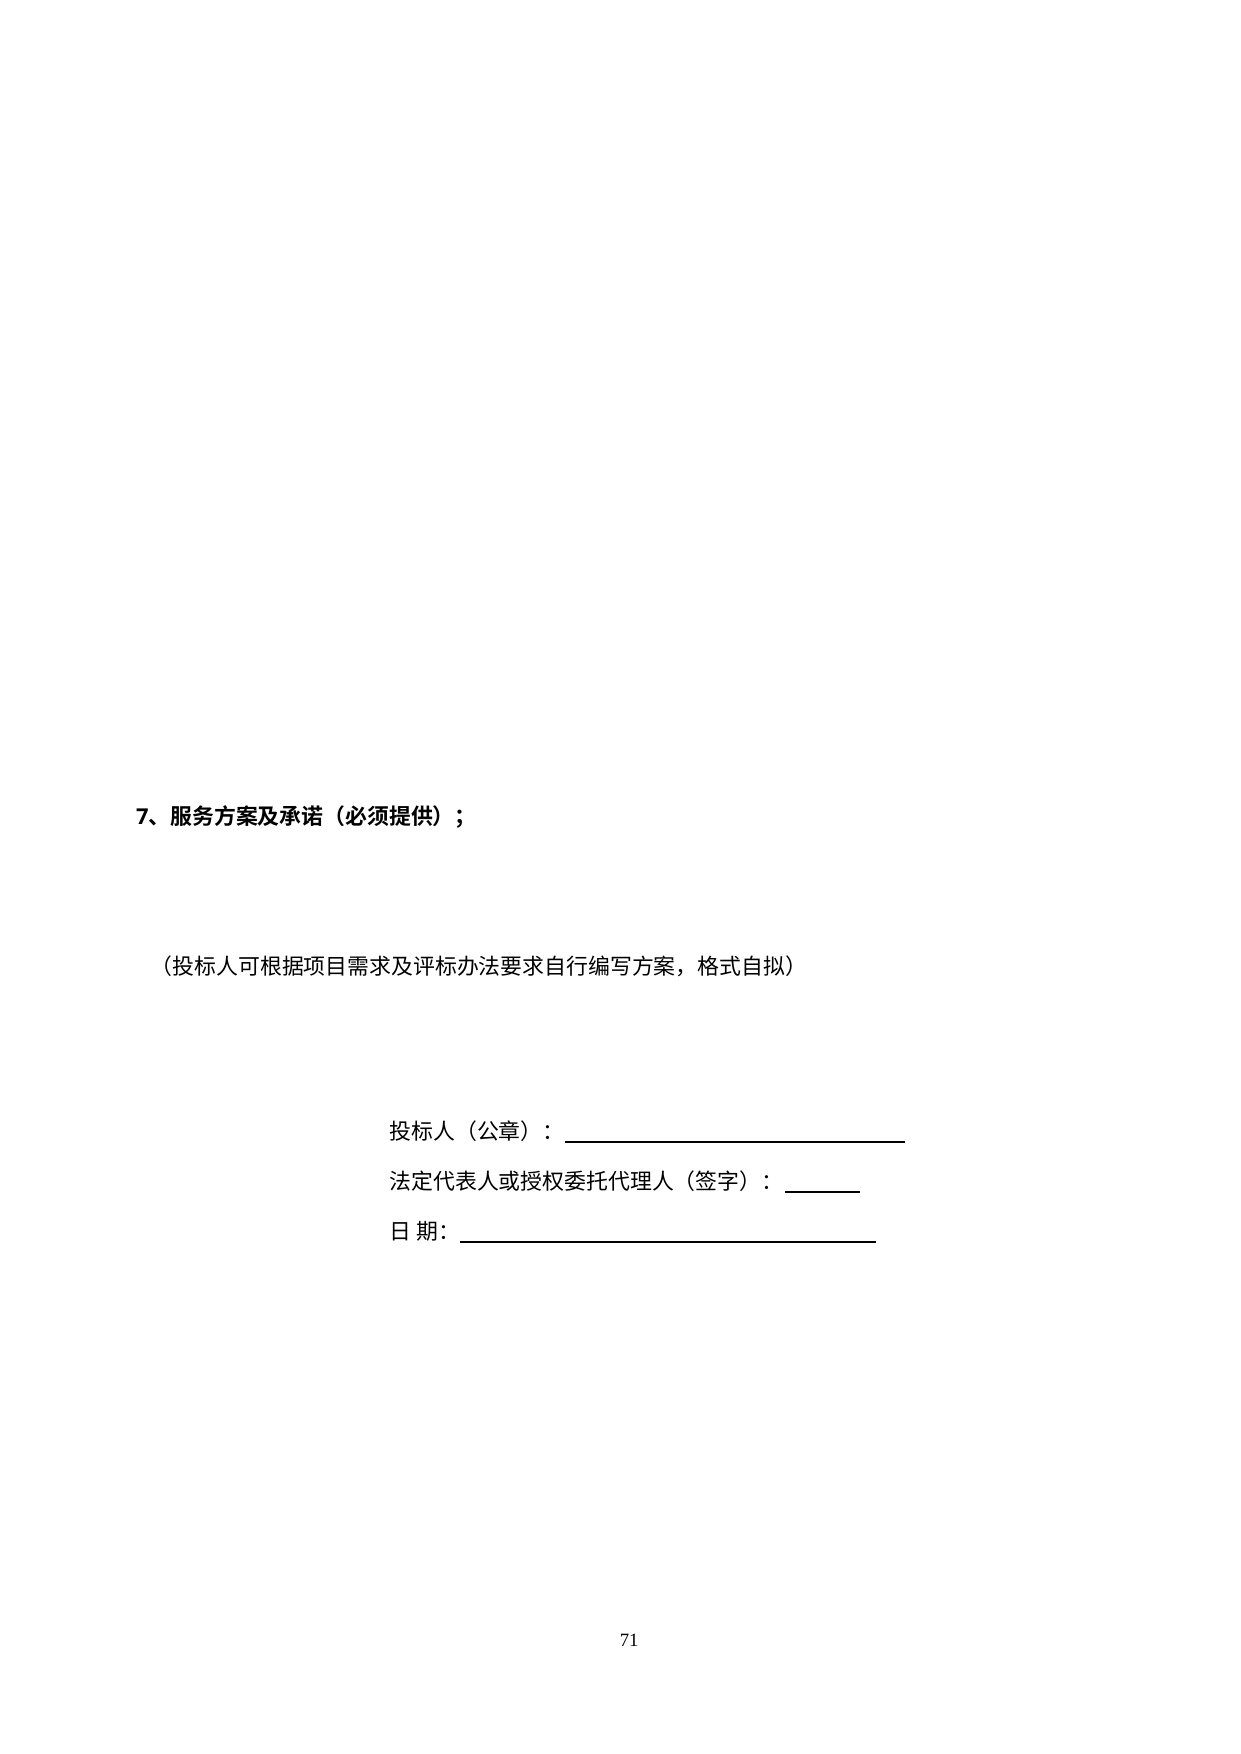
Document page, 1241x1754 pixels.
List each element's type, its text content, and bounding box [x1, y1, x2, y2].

text 日 期： [136, 1199, 1122, 1249]
text 投标人（公章）： [136, 1099, 1122, 1149]
text 法定代表人或授权委托代理人（签字）： [136, 1149, 1122, 1199]
text （投标人可根据项目需求及评标办法要求自行编写方案，格式自拟） [151, 934, 1122, 984]
text 7、服务方案及承诺（必须提供）； [136, 799, 1122, 831]
